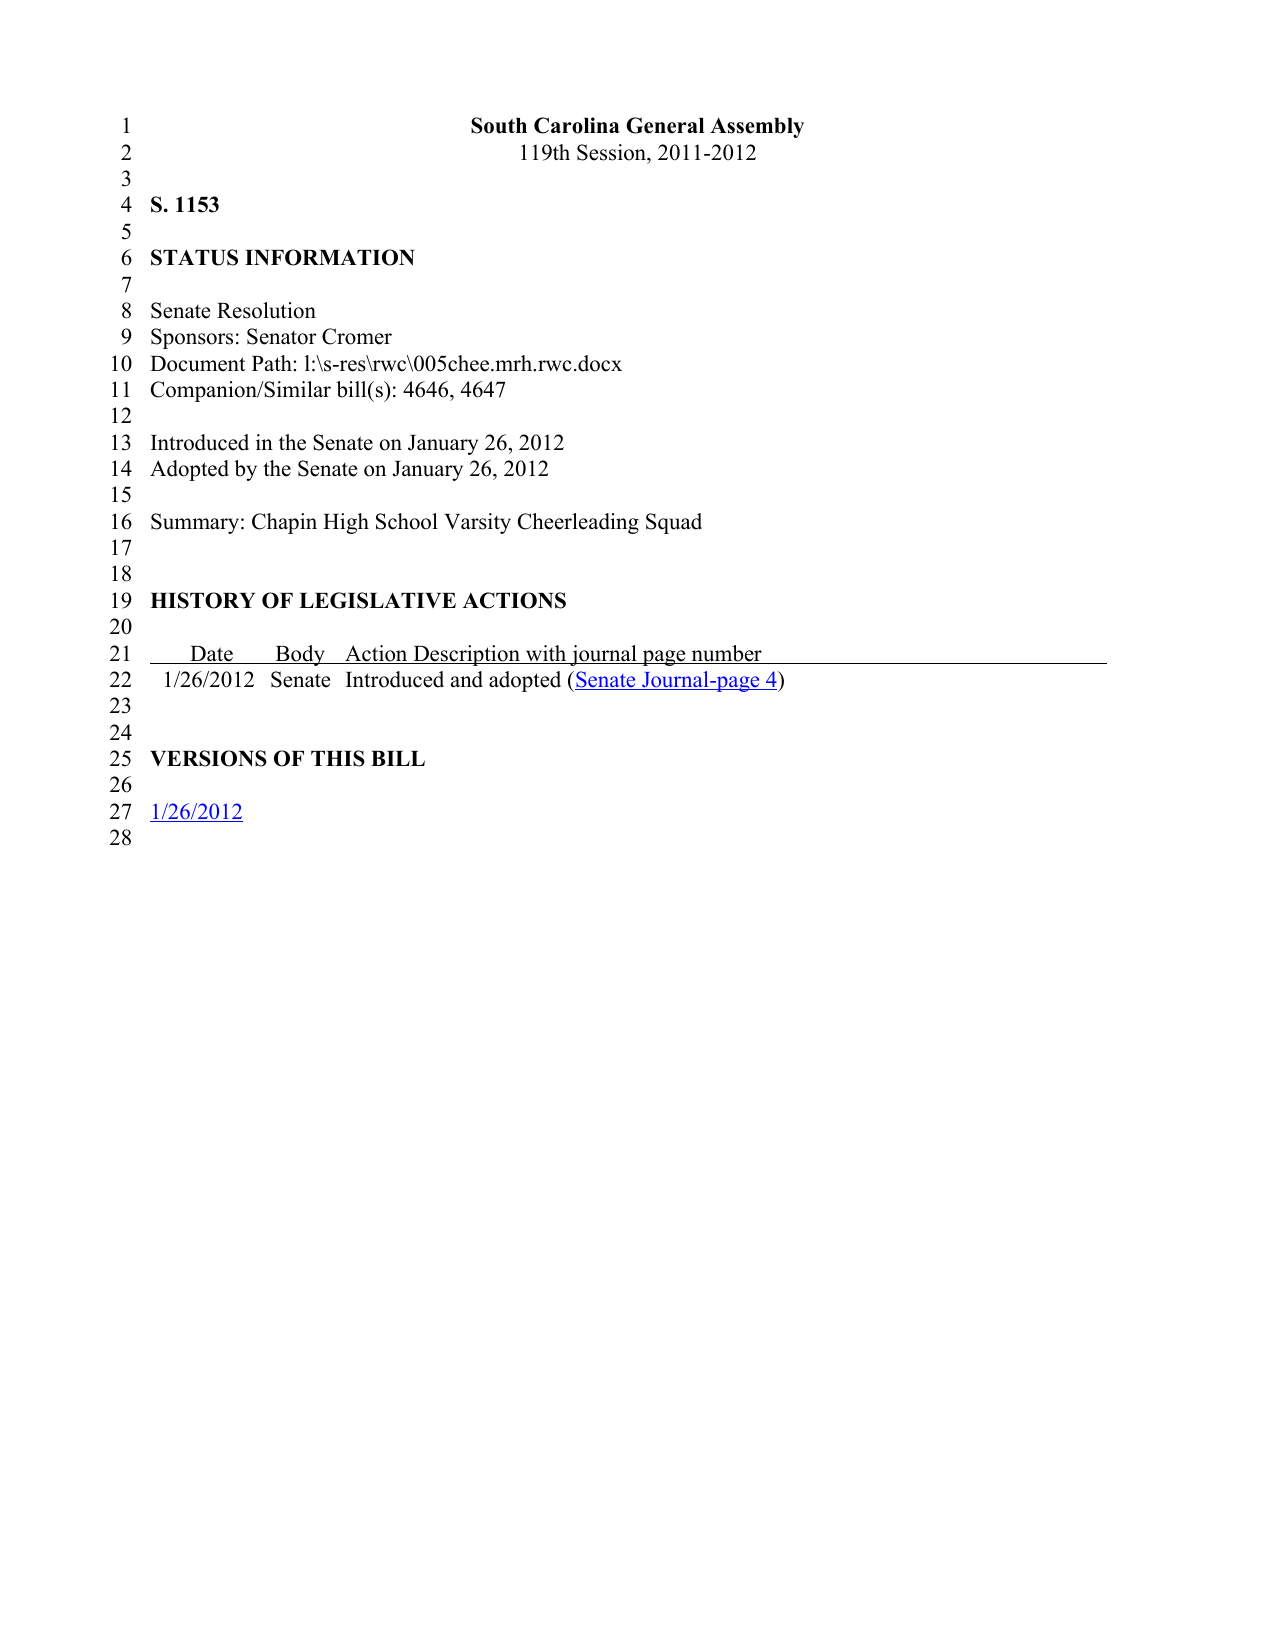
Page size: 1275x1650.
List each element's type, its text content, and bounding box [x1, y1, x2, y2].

text S. 1153 [150, 192, 1125, 218]
text South Carolina General Assembly [150, 112, 1125, 139]
text VERSIONS OF THIS BILL [150, 745, 1125, 771]
text Document Path: l:\s-res\rwc\005chee.mrh.rwc.docx [150, 350, 1125, 376]
text Companion/Similar bill(s): 4646, 4647 [150, 376, 1125, 402]
text STATUS INFORMATION [150, 244, 1125, 271]
text Date Body Action Description with journal page number [150, 639, 1125, 666]
text Sponsors: Senator Cromer [150, 323, 1125, 350]
text Senate Resolution [150, 297, 1125, 323]
text Introduced in the Senate on January 26, 2012 [150, 429, 1125, 455]
text Adopted by the Senate on January 26, 2012 [150, 455, 1125, 481]
text 119th Session, 2011-2012 [150, 139, 1125, 165]
text 1/26/2012 Senate Introduced and adopted (Senate Journal-page 4) [150, 666, 1125, 692]
text HISTORY OF LEGISLATIVE ACTIONS [150, 587, 1125, 613]
text Summary: Chapin High School Varsity Cheerleading Squad [150, 508, 1125, 534]
text 1/26/2012 [150, 798, 1125, 824]
